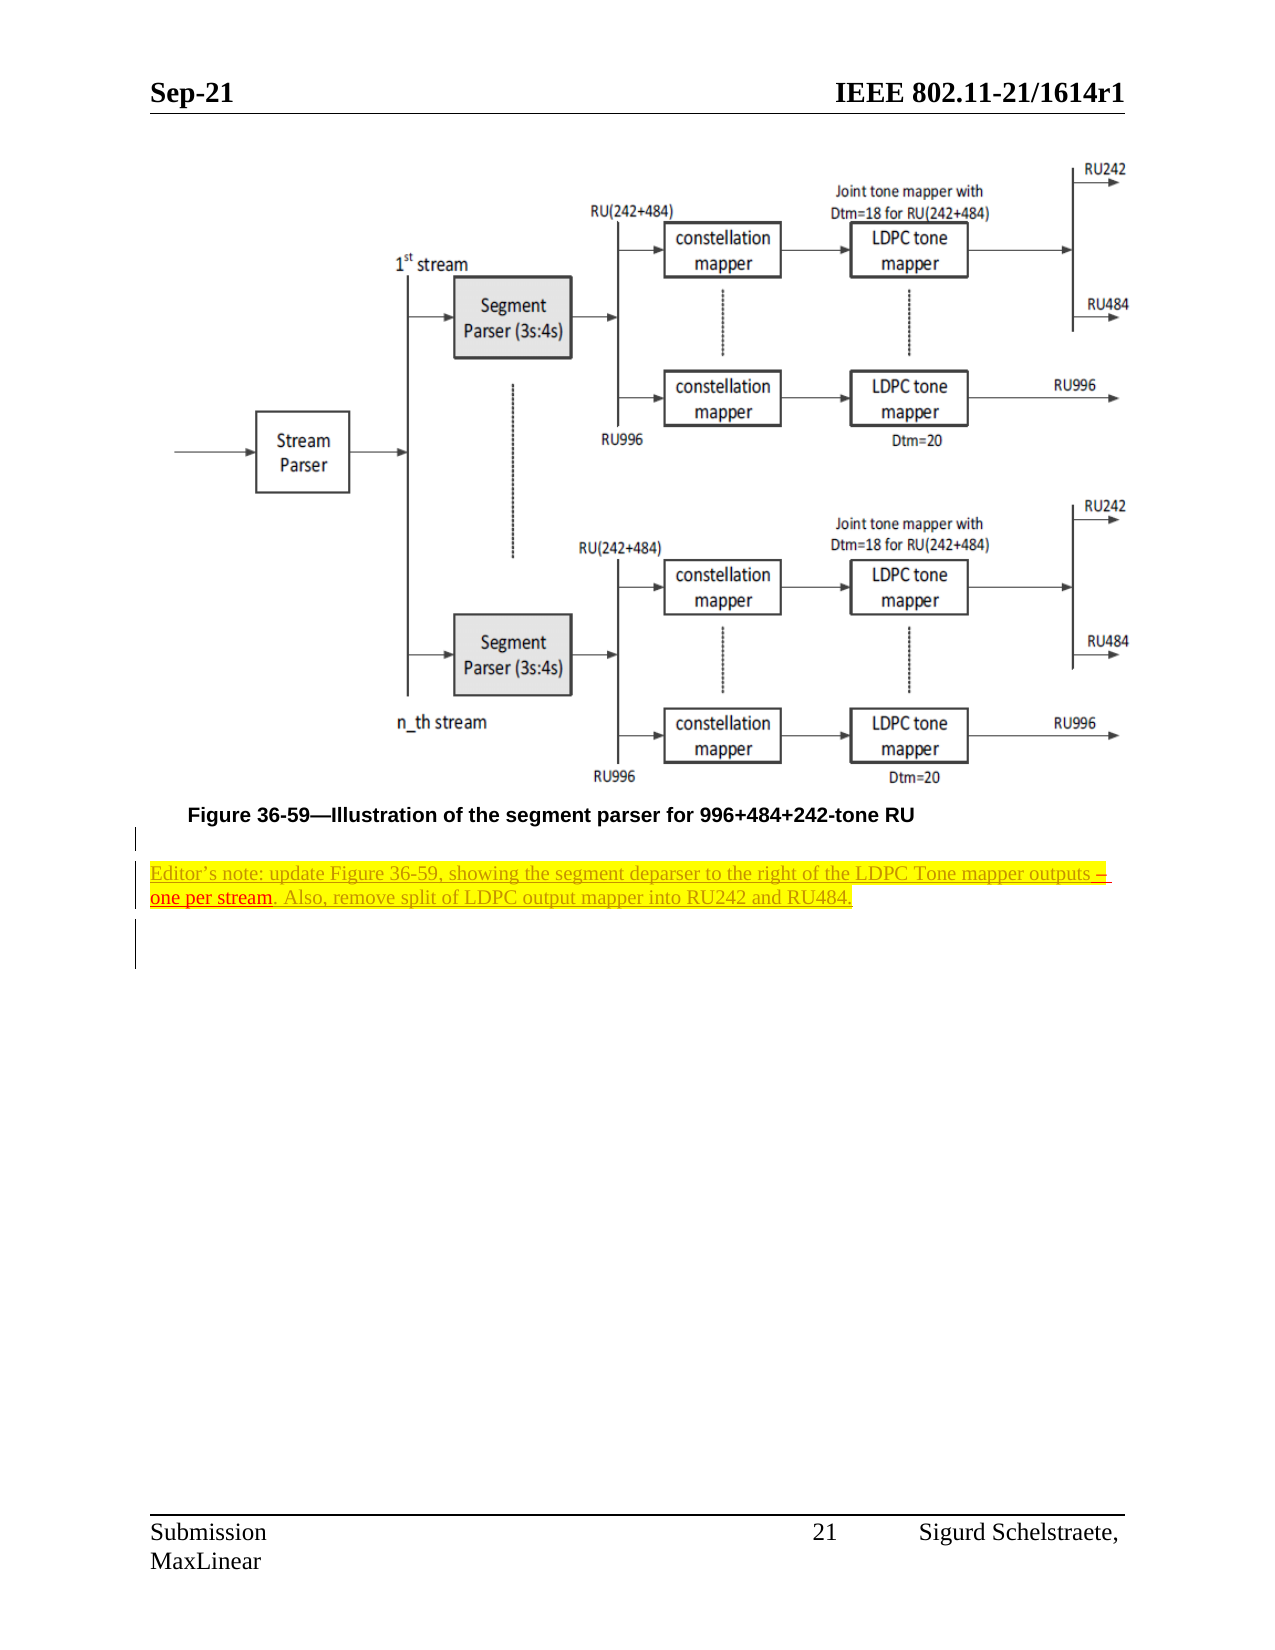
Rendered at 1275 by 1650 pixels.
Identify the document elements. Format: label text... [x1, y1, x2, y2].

picture [170, 150, 1146, 794]
text – one per stream [852, 861, 1125, 909]
text Figure 36-59—Illustration of the segment parser for 996+484+242-tone RU [187, 803, 1088, 827]
